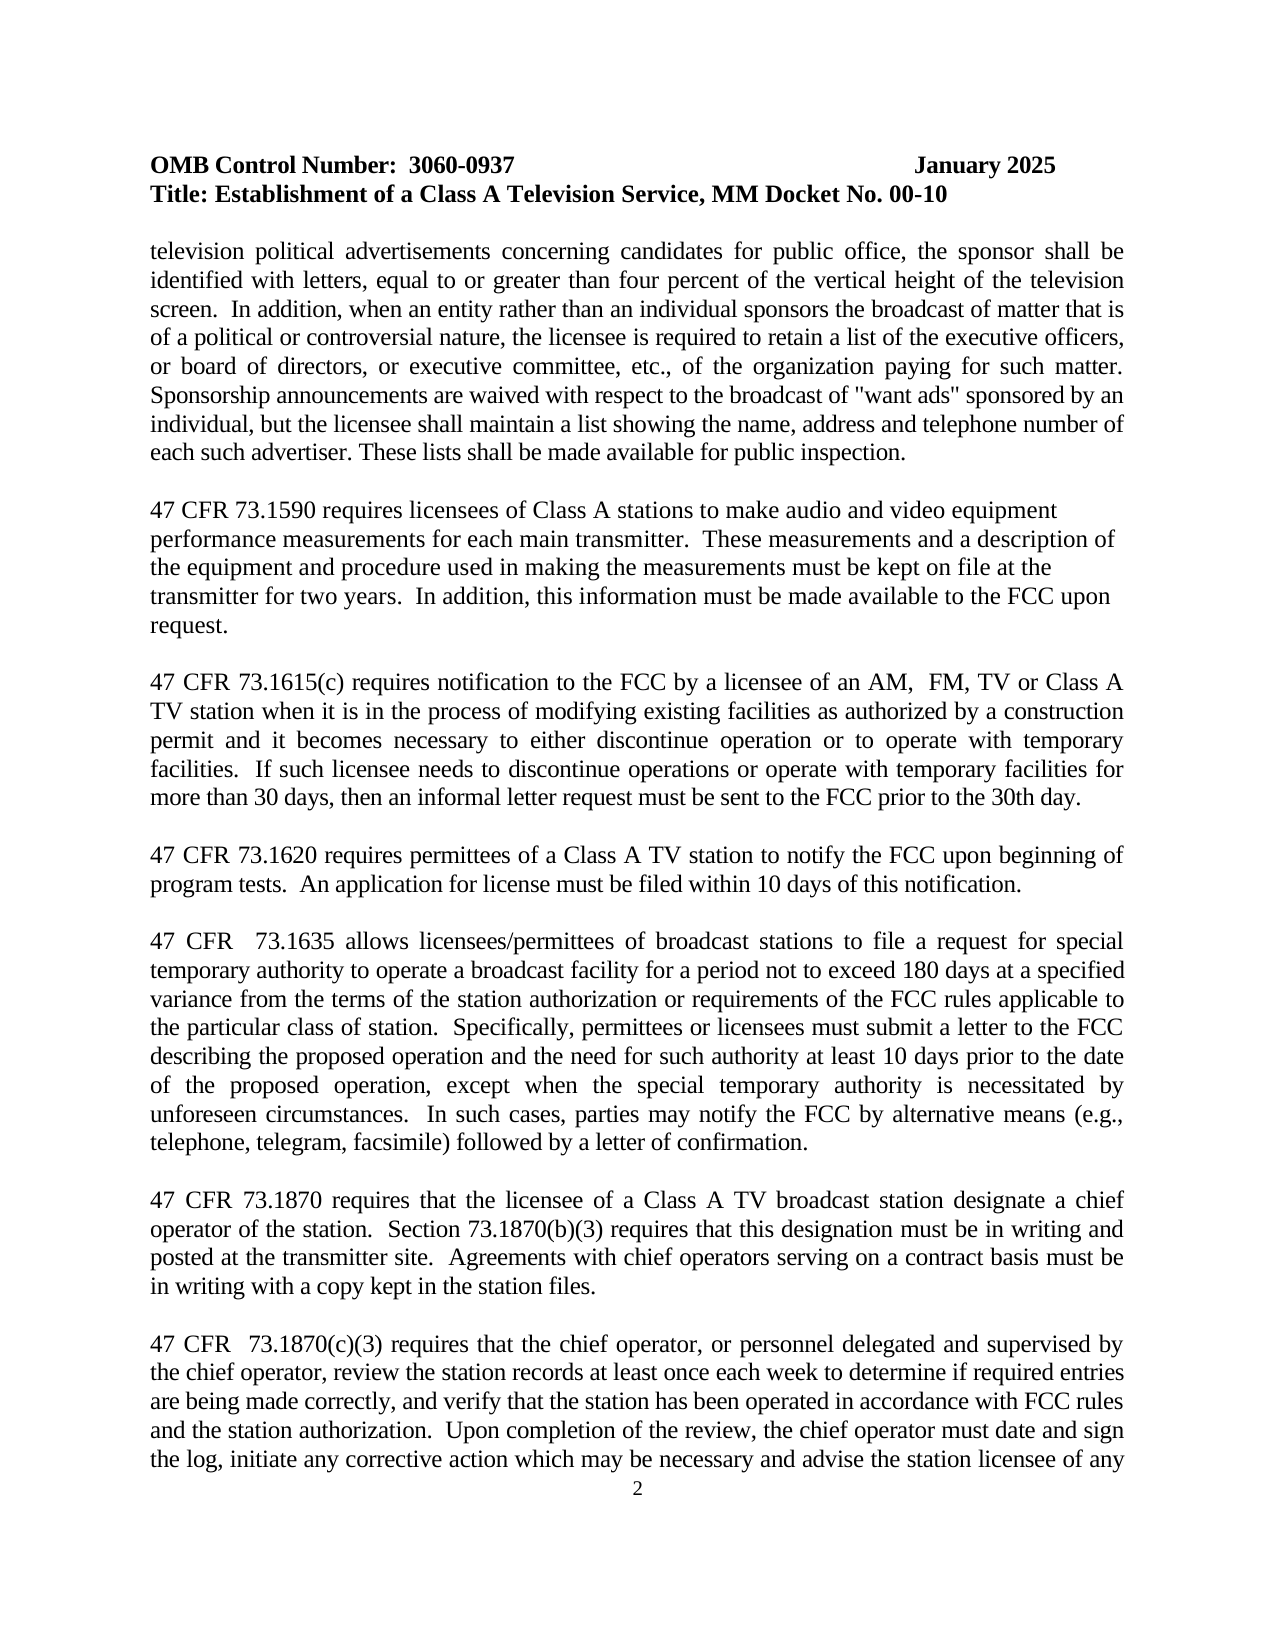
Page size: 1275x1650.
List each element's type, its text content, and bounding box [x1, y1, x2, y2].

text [150, 236, 1125, 466]
text 47 CFR 73.1635 allows licensees/permittees of broadcast stations to file a request for special temporary authority to operate a broadcast facility for a period not to exceed 180 days at a specified variance from the terms of the station authorization or requirements of the FCC rules applicable to the particular class of station. Specifically, permittees or licensees must submit a letter to the FCC describing the proposed operation and the need for such authority at least 10 days prior to the date of the proposed operation, except when the special temporary authority is necessitated by unforeseen circumstances. In such cases, parties may notify the FCC by alternative means (e.g., telephone, telegram, facsimile) followed by a letter of confirmation. [150, 926, 1125, 1156]
text 47 CFR 73.1870 requires that the licensee of a Class A TV broadcast station designate a chief operator of the station. Section 73.1870(b)(3) requires that this designation must be in writing and posted at the transmitter site. Agreements with chief operators serving on a contract basis must be in writing with a copy kept in the station files. [150, 1185, 1125, 1300]
text 47 CFR 73.1615(c) requires notification to the FCC by a licensee of an AM, FM, TV or Class A TV station when it is in the process of modifying existing facilities as authorized by a construction permit and it becomes necessary to either discontinue operation or to operate with temporary facilities. If such licensee needs to discontinue operations or operate with temporary facilities for more than 30 days, then an informal letter request must be sent to the FCC prior to the 30th day. [150, 667, 1125, 811]
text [150, 1329, 1125, 1472]
text 47 CFR 73.1620 requires permittees of a Class A TV station to notify the FCC upon beginning of program tests. An application for license must be filed within 10 days of this notification. [150, 840, 1125, 897]
text 47 CFR 73.1590 requires licensees of Class A stations to make audio and video equipment performance measurements for each main transmitter. These measurements and a description of the equipment and procedure used in making the measurements must be kept on file at the transmitter for two years. In addition, this information must be made available to the FCC upon request. [150, 495, 1125, 639]
